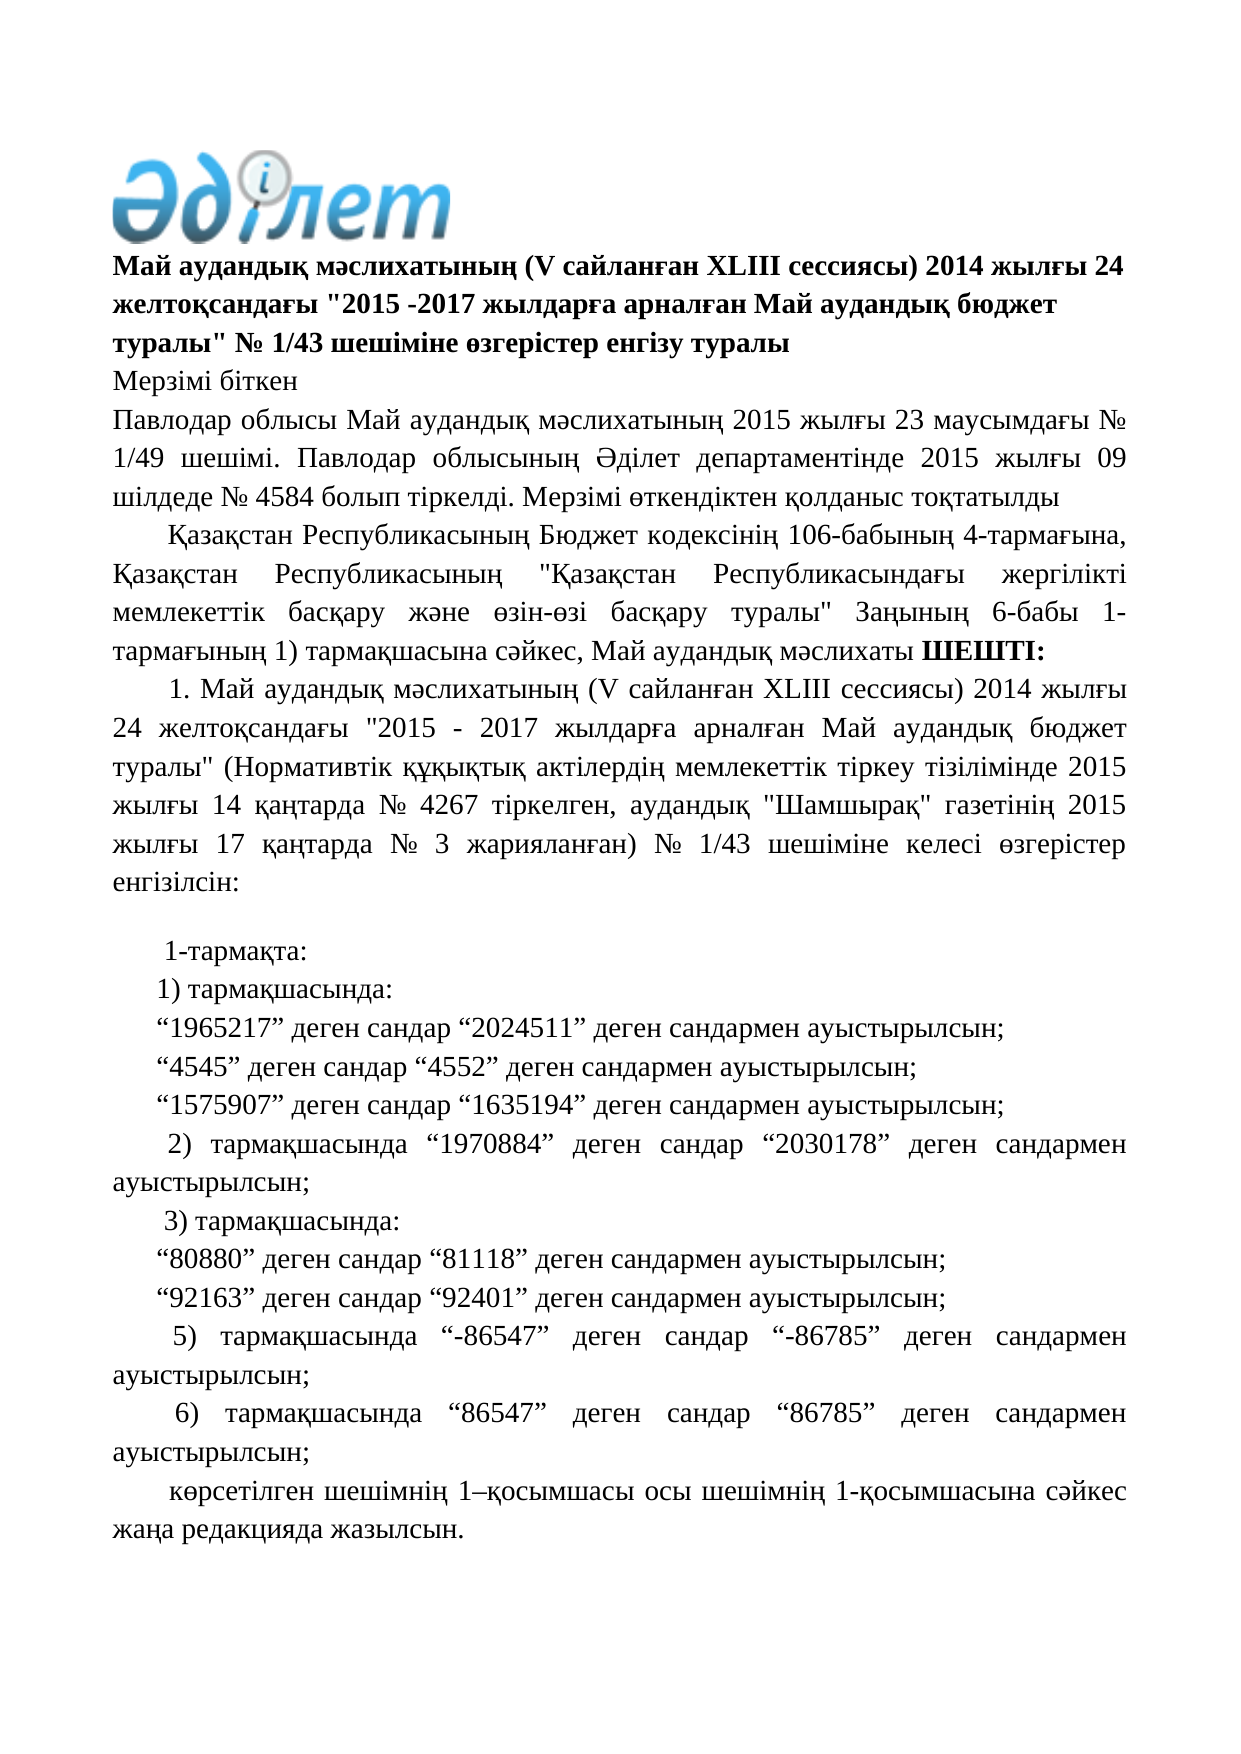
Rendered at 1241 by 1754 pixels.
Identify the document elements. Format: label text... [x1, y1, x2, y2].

text 1) тармақшасында: [112, 972, 1128, 1005]
text 6) тармақшасында “86547” деген сандар “86785” деген сандармен ауыстырылсын; [112, 1396, 1128, 1468]
text көрсетілген шешімнің 1–қосымшасы осы шешімнің 1-қосымшасына сәйкес жаңа редакцияда жазылсын. [112, 1473, 1128, 1545]
text Қазақстан Республикасының Бюджет кодексінің 106-бабының 4-тармағына, Қазақстан Республикасының "Қазақстан Республикасындағы жергілікті мемлекеттік басқару және өзін-өзі басқару туралы" Заңының 6-бабы 1-тармағының 1) тармақшасына сәйкес, Май аудандық мәслихаты ШЕШТІ: [112, 517, 1128, 667]
text Павлодар облысы Май аудандық мәслихатының 2015 жылғы 23 маусымдағы № 1/49 шешімі. Павлодар облысының Әділет департаментінде 2015 жылғы 09 шілдеде № 4584 болып тіркелді. Мерзімі өткендіктен қолданыс тоқтатылды [112, 402, 1128, 512]
text “80880” деген сандар “81118” деген сандармен ауыстырылсын; [112, 1241, 1128, 1275]
text 1. Май аудандық мәслихатының (V сайланған ХLIII сессиясы) 2014 жылғы 24 желтоқсандағы "2015 - 2017 жылдарға арналған Май аудандық бюджет туралы" (Нормативтік құқықтық актілердің мемлекеттік тіркеу тізілімінде 2015 жылғы 14 қаңтарда № 4267 тіркелген, аудандық "Шамшырақ" газетінің 2015 жылғы 17 қаңтарда № 3 жарияланған) № 1/43 шешіміне келесі өзгерістер енгізілсін: [112, 672, 1128, 898]
text Мерзімі біткен [112, 363, 1128, 397]
text “1965217” деген сандар “2024511” деген сандармен ауыстырылсын; [112, 1010, 1128, 1044]
text 3) тармақшасында: [112, 1203, 1128, 1236]
text 1-тармақта: [112, 933, 1128, 967]
text “92163” деген сандар “92401” деген сандармен ауыстырылсын; [112, 1280, 1128, 1313]
text “1575907” деген сандар “1635194” деген сандармен ауыстырылсын; [112, 1087, 1128, 1121]
text Май аудандық мәслихатының (V сайланған XLIII сессиясы) 2014 жылғы 24 желтоқсандағы "2015 -2017 жылдарға арналған Май аудандық бюджет туралы" № 1/43 шешіміне өзгерістер енгізу туралы [112, 248, 1128, 358]
text 2) тармақшасында “1970884” деген сандар “2030178” деген сандармен ауыстырылсын; [112, 1126, 1128, 1198]
text “4545” деген сандар “4552” деген сандармен ауыстырылсын; [112, 1049, 1128, 1082]
text 5) тармақшасында “-86547” деген сандар “-86785” деген сандармен ауыстырылсын; [112, 1318, 1128, 1391]
picture [112, 150, 451, 244]
